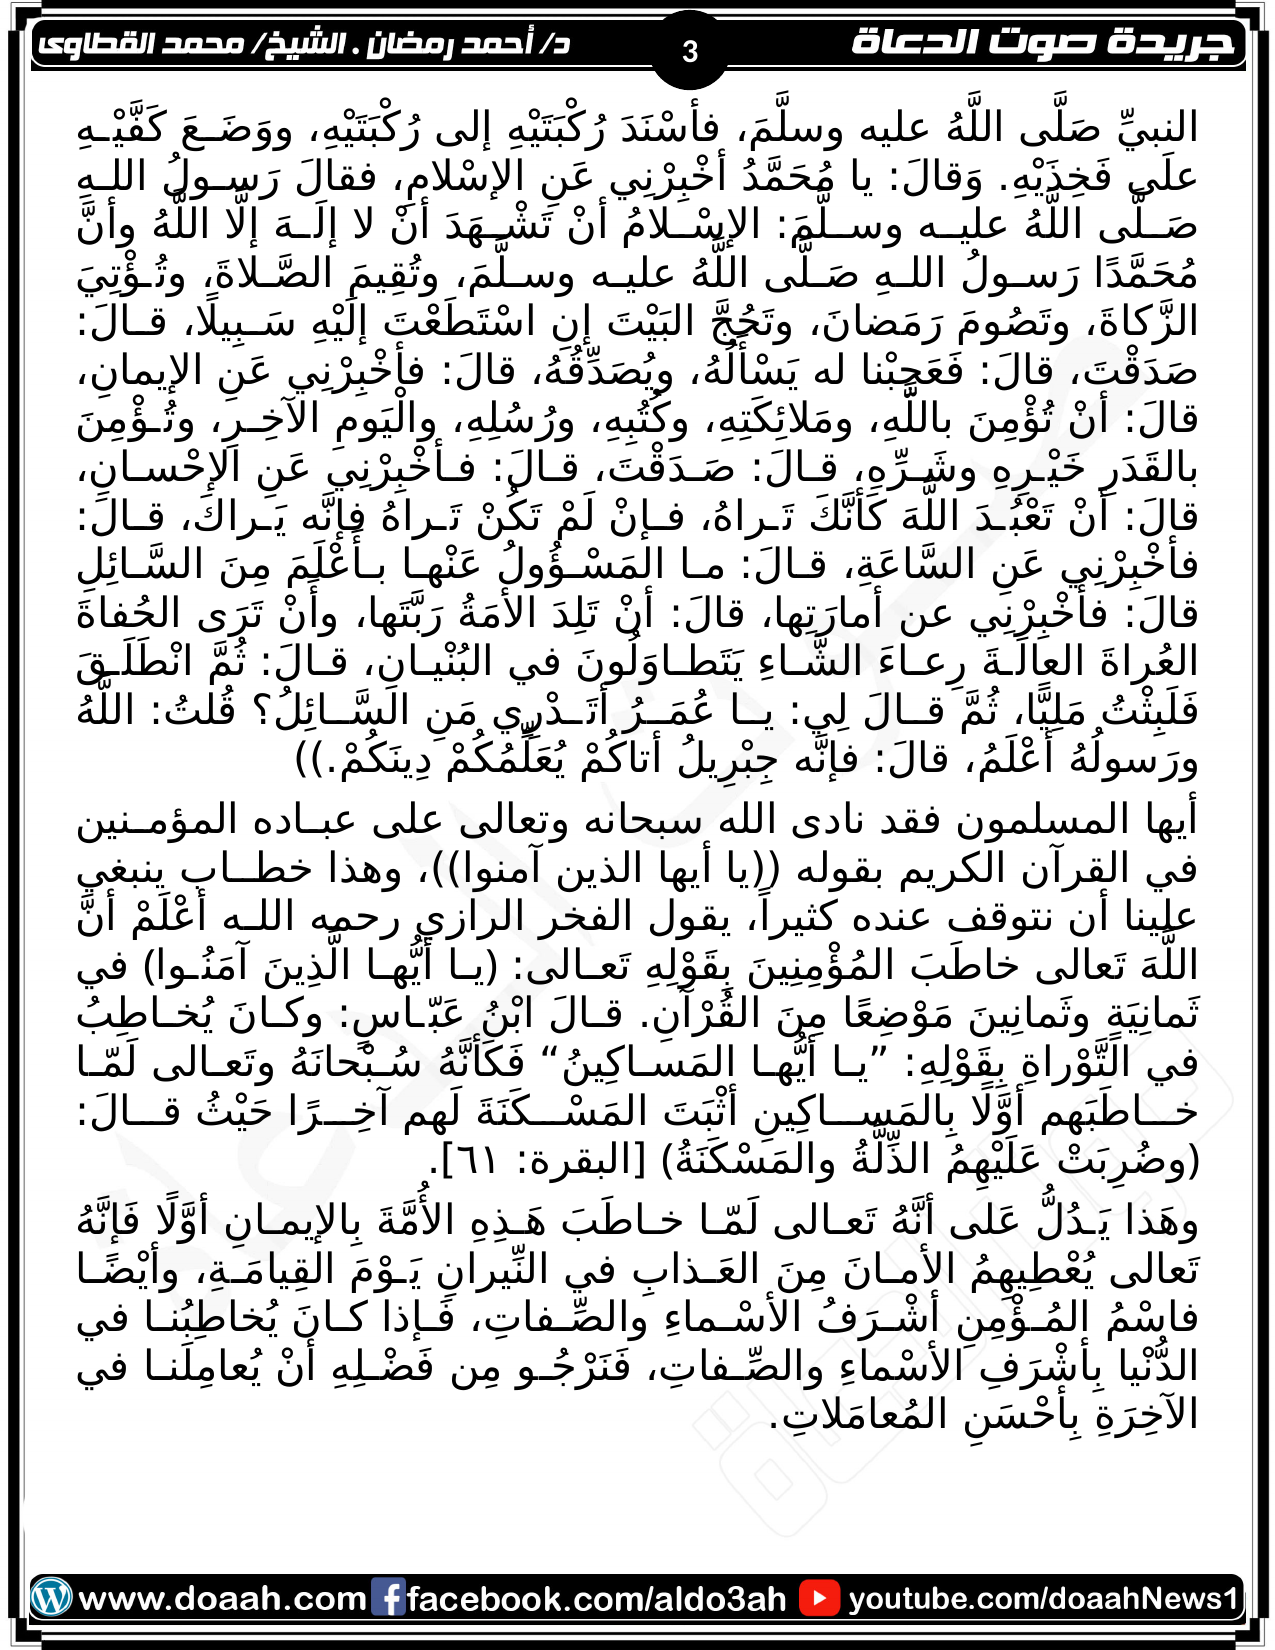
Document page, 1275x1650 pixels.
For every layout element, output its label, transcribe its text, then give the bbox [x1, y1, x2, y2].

text وهَذا يَدُلُّ عَلى أنَّهُ تَعالى لَمّا خاطَبَ هَذِهِ الأُمَّةَ بِالإيمانِ أوَّلًا فَإنَّهُ تَعالى يُعْطِيهِمُ الأمانَ مِنَ العَذابِ في النِّيرانِ يَوْمَ القِيامَةِ، وأيْضًا فاسْمُ المُؤْمِنِ أشْرَفُ الأسْماءِ والصِّفاتِ، فَإذا كانَ يُخاطِبُنا في الدُّنْيا بِأشْرَفِ الأسْماءِ والصِّفاتِ، فَنَرْجُو مِن فَضْلِهِ أنْ يُعامِلَنا في الآخِرَةِ بِأحْسَنِ المُعامَلاتِ. [75, 1196, 1200, 1439]
text أيها المسلمون فقد نادى الله سبحانه وتعالى على عباده المؤمنين في القرآن الكريم بقوله ((يا أيها الذين آمنوا))، وهذا خطاب ينبغي علينا أن نتوقف عنده كثيراً، يقول الفخر الرازي رحمه الله أعْلَمْ أنَّ اللَّهَ تَعالى خاطَبَ المُؤْمِنِينَ بِقَوْلِهِ تَعالى: ﴿يا أيُّها الَّذِينَ آمَنُوا﴾ في ثَمانِيَةٍ وثَمانِينَ مَوْضِعًا مِنَ القُرْآنِ. قالَ ابْنُ عَبّاسٍ: وكانَ يُخاطِبُ في التَّوْراةِ بِقَوْلِهِ: ”يا أيُّها المَساكِينُ“ فَكَأنَّهُ سُبْحانَهُ وتَعالى لَمّا خاطَبَهم أوَّلًا بِالمَساكِينِ أثْبَتَ المَسْكَنَةَ لَهم آخِرًا حَيْثُ قالَ: ﴿وضُرِبَتْ عَلَيْهِمُ الذِّلَّةُ والمَسْكَنَةُ﴾ [البقرة: ٦١]. [75, 795, 1200, 1183]
picture [0, 0, 1275, 1650]
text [75, 103, 1200, 783]
